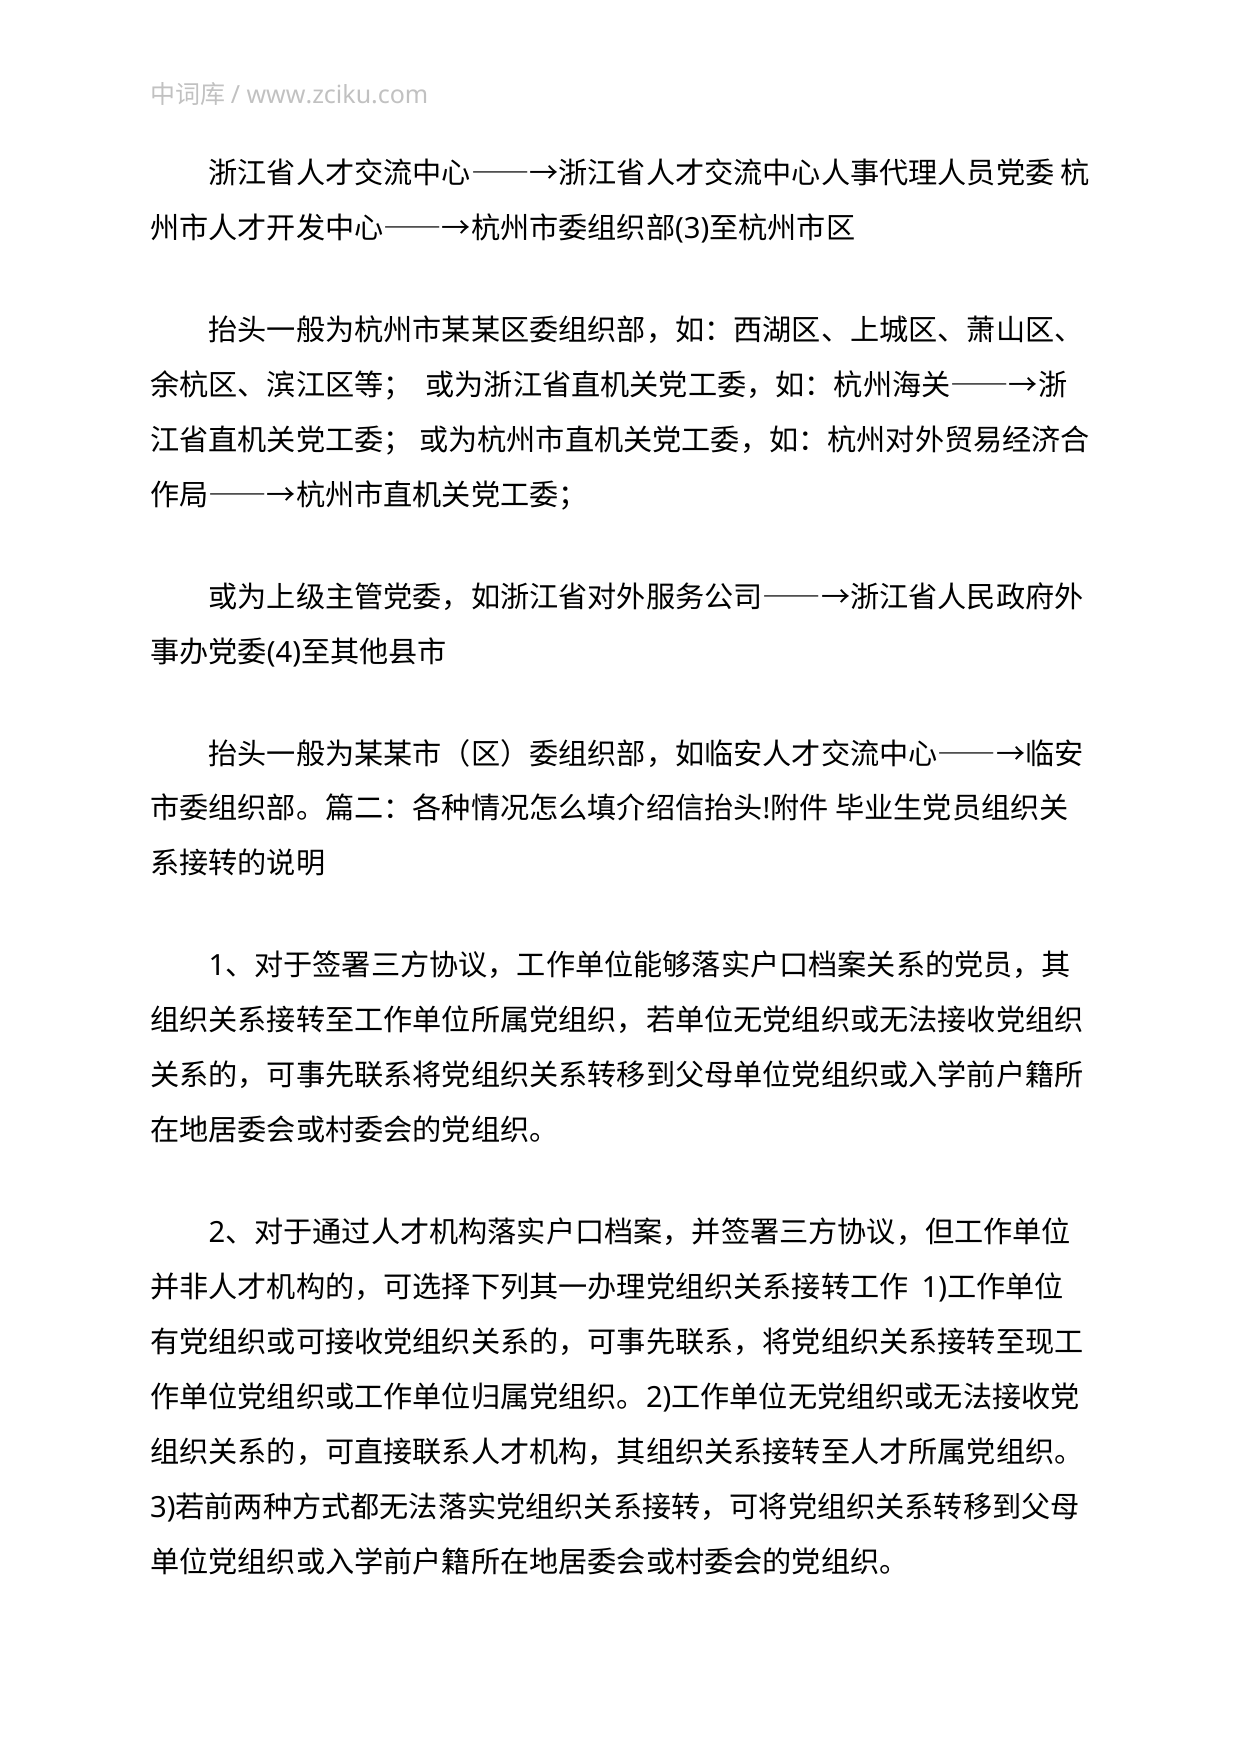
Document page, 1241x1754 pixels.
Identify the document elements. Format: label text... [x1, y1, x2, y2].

text 或为上级主管党委，如浙江省对外服务公司——→浙江省人民政府外事办党委(4)至其他县市 [150, 573, 1090, 671]
text 抬头一般为某某市（区）委组织部，如临安人才交流中心——→临安市委组织部。篇二：各种情况怎么填介绍信抬头!附件 毕业生党员组织关系接转的说明 [150, 730, 1090, 882]
text 1、对于签署三方协议，工作单位能够落实户口档案关系的党员，其组织关系接转至工作单位所属党组织，若单位无党组织或无法接收党组织关系的，可事先联系将党组织关系转移到父母单位党组织或入学前户籍所在地居委会或村委会的党组织。 [150, 942, 1090, 1149]
text 2、对于通过人才机构落实户口档案，并签署三方协议，但工作单位并非人才机构的，可选择下列其一办理党组织关系接转工作 1)工作单位有党组织或可接收党组织关系的，可事先联系，将党组织关系接转至现工作单位党组织或工作单位归属党组织。2)工作单位无党组织或无法接收党组织关系的，可直接联系人才机构，其组织关系接转至人才所属党组织。3)若前两种方式都无法落实党组织关系接转，可将党组织关系转移到父母单位党组织或入学前户籍所在地居委会或村委会的党组织。 [150, 1208, 1090, 1581]
text 抬头一般为杭州市某某区委组织部，如：西湖区、上城区、萧山区、余杭区、滨江区等； 或为浙江省直机关党工委，如：杭州海关——→浙江省直机关党工委； 或为杭州市直机关党工委，如：杭州对外贸易经济合作局——→杭州市直机关党工委； [150, 307, 1090, 514]
text 浙江省人才交流中心——→浙江省人才交流中心人事代理人员党委 杭州市人才开发中心——→杭州市委组织部(3)至杭州市区 [150, 150, 1090, 247]
